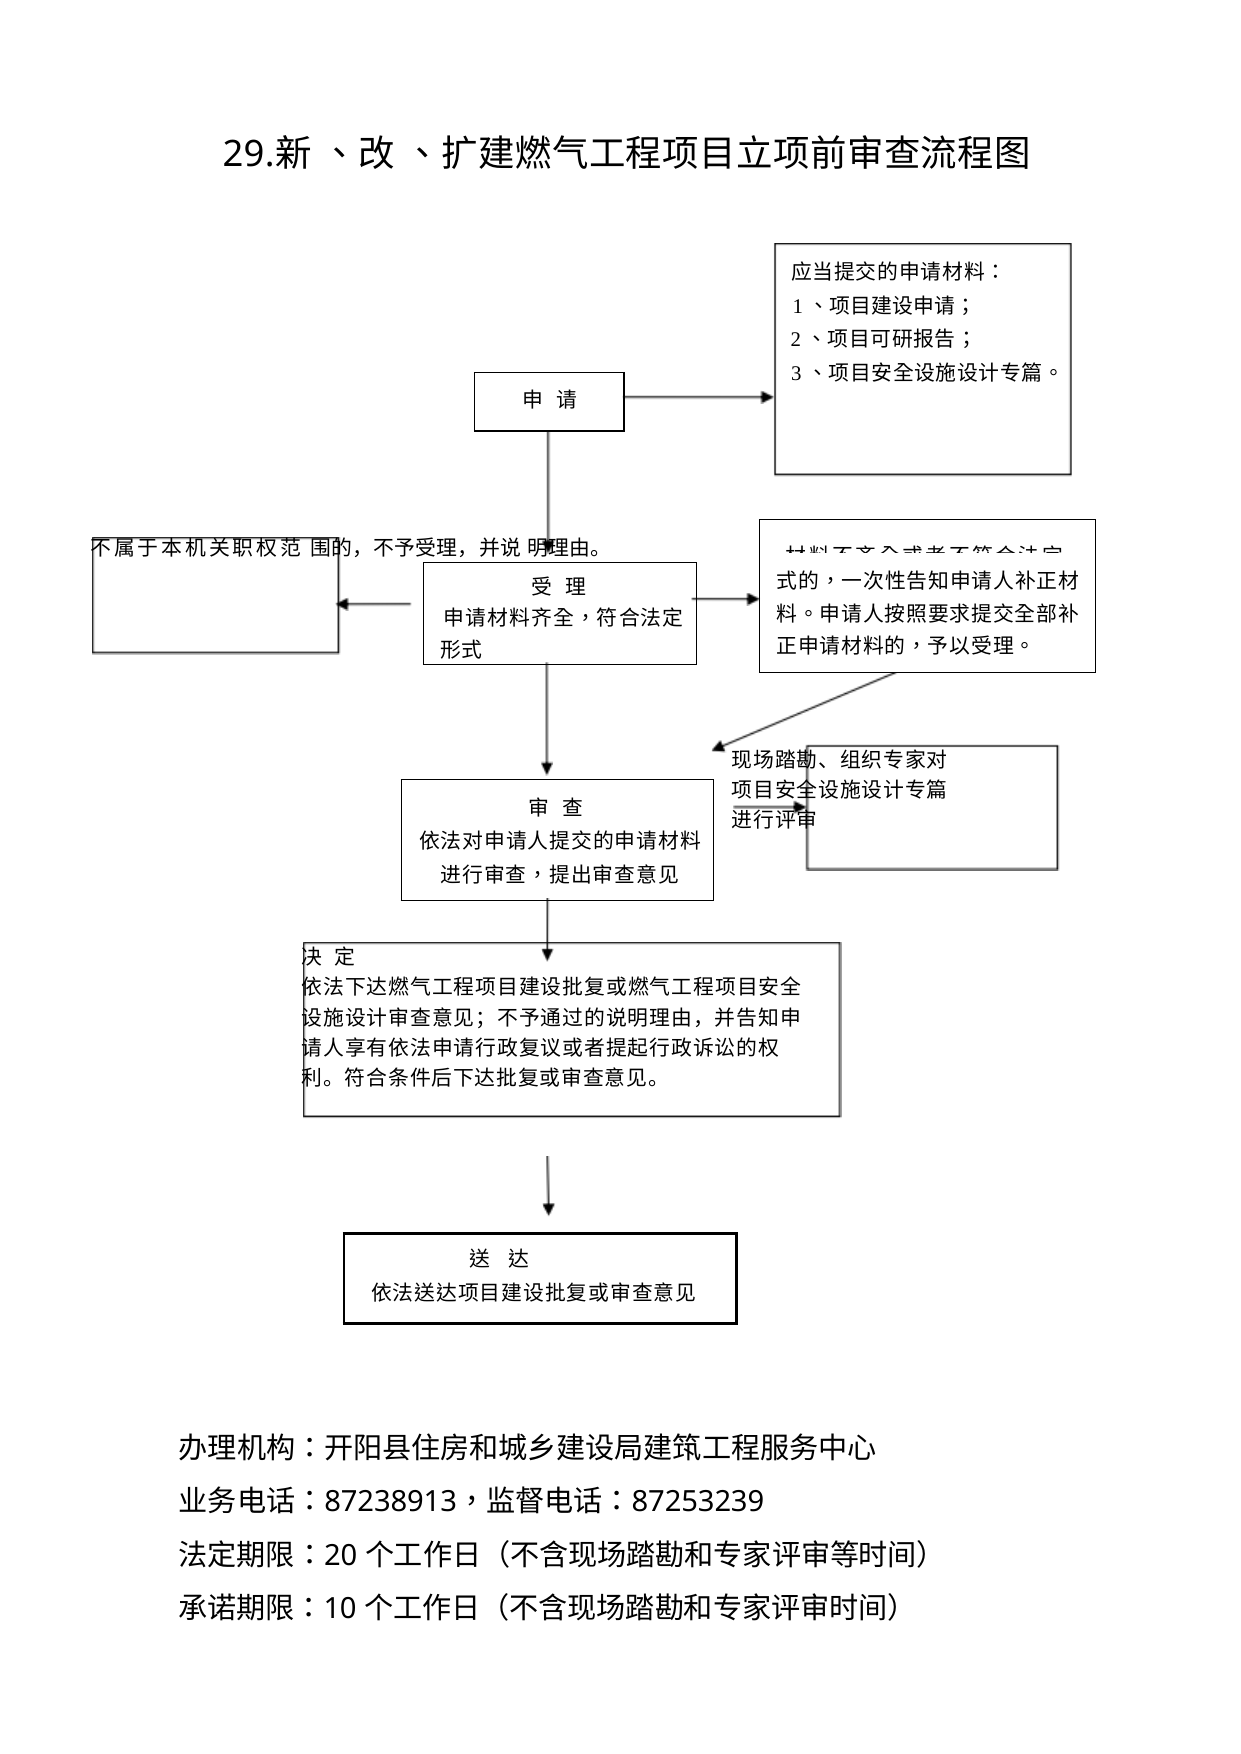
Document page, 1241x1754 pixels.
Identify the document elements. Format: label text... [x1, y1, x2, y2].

text 业务电话：87238913，监督电话：87253239 [179, 1483, 1097, 1519]
picture [691, 593, 761, 606]
text 29.新 、改 、扩建燃气工程项目立项前审查流程图 [222, 128, 1097, 176]
text 3 、项目安全设施设计专篇。 [791, 359, 1097, 386]
picture [542, 1156, 555, 1217]
picture [303, 901, 842, 1119]
picture [92, 541, 100, 549]
text 2 、项目可研报告； [790, 326, 1097, 352]
text 应当提交的申请材料： [791, 258, 1097, 285]
text 办理机构：开阳县住房和城乡建设局建筑工程服务中心 [179, 1430, 1097, 1465]
picture [306, 981, 312, 988]
picture [625, 243, 1072, 477]
text 1 、项目建设申请； [792, 292, 1097, 319]
picture [92, 537, 412, 655]
table_header 送 达 依法送达项目建设批复或审查意见 [345, 1235, 735, 1322]
picture [711, 672, 1060, 871]
table_header 式的，一次性告知申请人补正材 料。申请人按照要求提交全部补 正申请材料的，予以受理。 [760, 520, 1095, 672]
text 法定期限：20 个工作日（不含现场踏勘和专家评审等时间） [178, 1537, 1097, 1572]
picture [541, 430, 555, 554]
picture [540, 662, 553, 776]
text 承诺期限：10 个工作日（不含现场踏勘和专家评审时间） [178, 1591, 1097, 1626]
